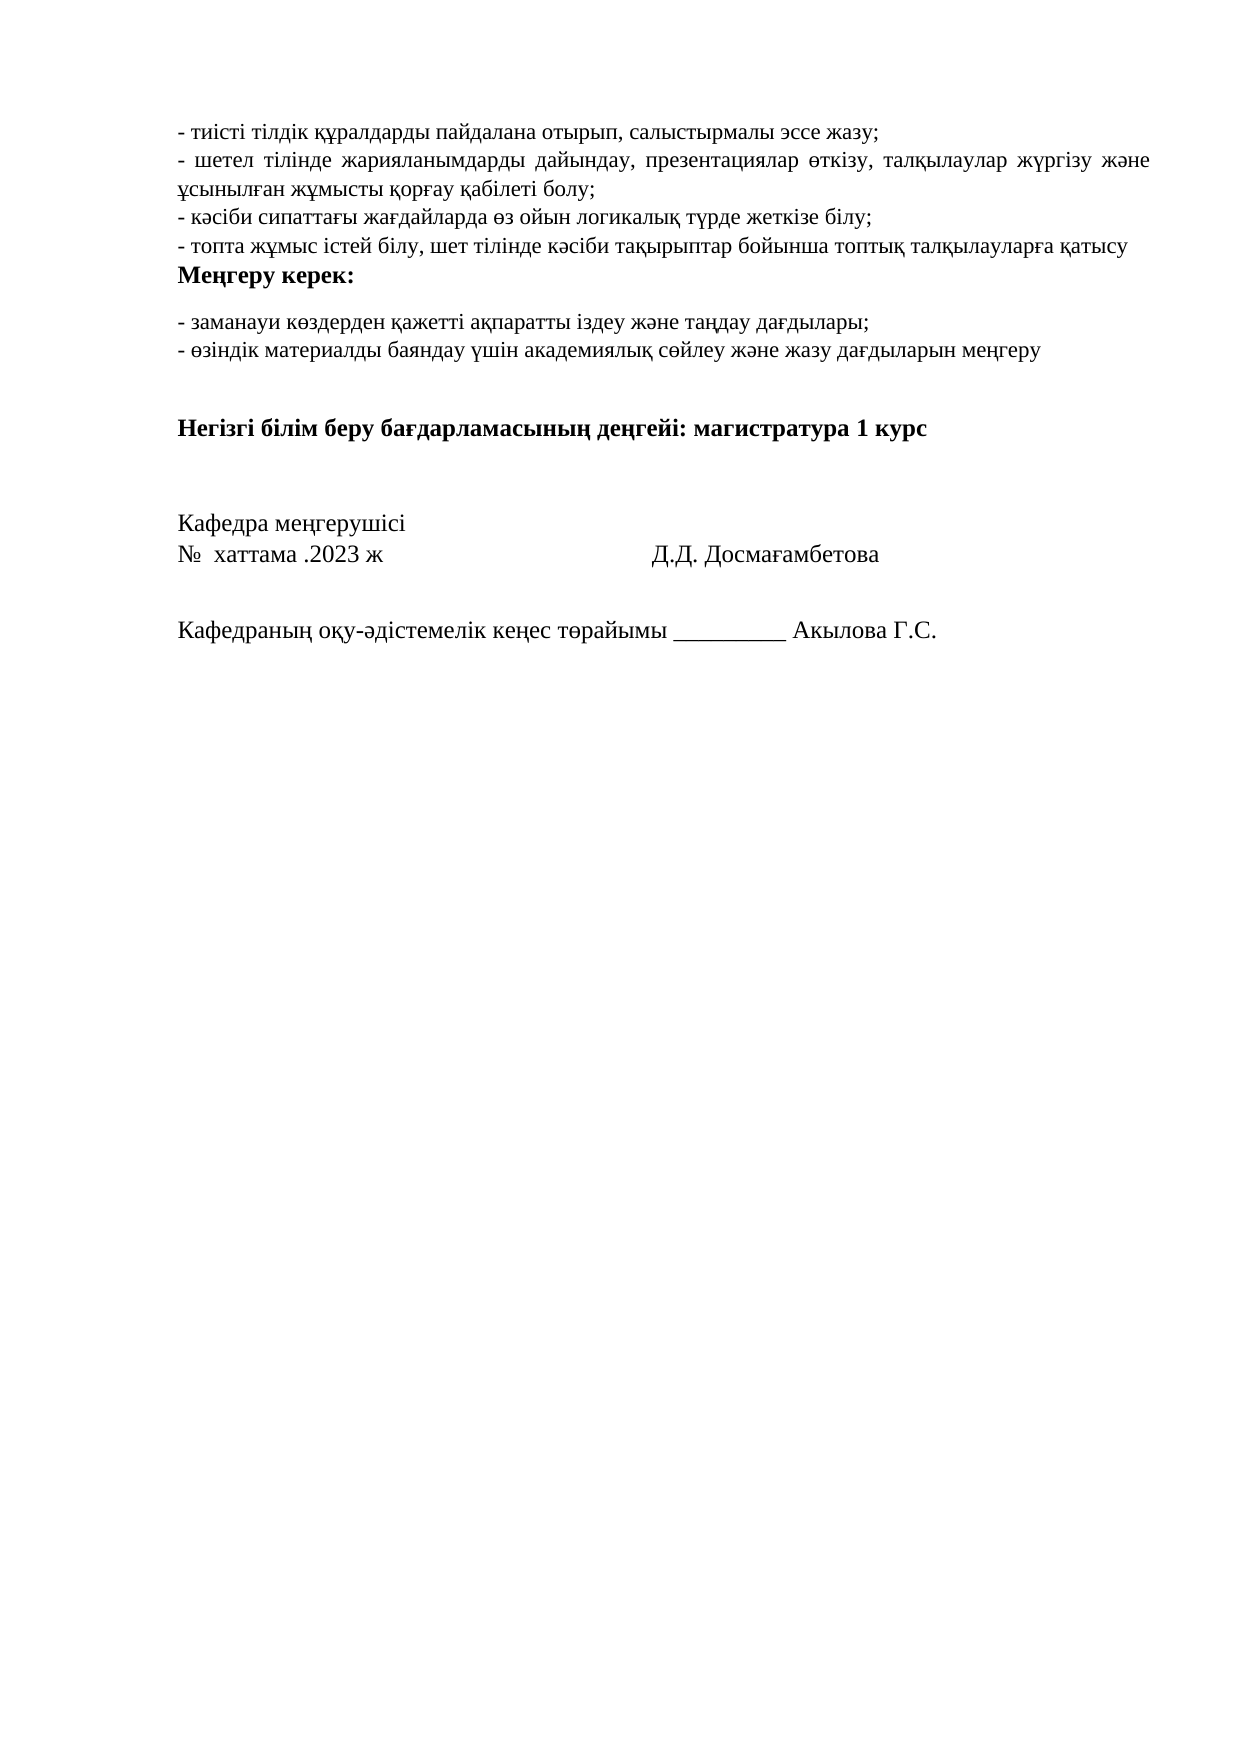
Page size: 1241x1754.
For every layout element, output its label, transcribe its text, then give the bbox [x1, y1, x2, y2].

text - заманауи көздерден қажетті ақпаратты іздеу және таңдау дағдылары; [177, 308, 1152, 334]
text - шетел тілінде жарияланымдарды дайындау, презентациялар өткізу, талқылаулар жүргізу және ұсынылған жұмысты қорғау қабілеті болу; [177, 147, 1152, 201]
text Кафедраның оқу-әдістемелік кеңес төрайымы _________ Акылова Г.С. [177, 615, 1152, 644]
text - топта жұмыс істей білу, шет тілінде кәсіби тақырыптар бойынша топтық талқылауларға қатысу [177, 232, 1152, 258]
text - кәсіби сипаттағы жағдайларда өз ойын логикалық түрде жеткізе білу; [177, 203, 1152, 230]
text - өзіндік материалды баяндау үшін академиялық сөйлеу және жазу дағдыларын меңгеру [177, 336, 1152, 363]
text Негізгі білім беру бағдарламасының деңгейі: магистратура 1 курс [177, 413, 1152, 441]
text № хаттама .2023 ж Д.Д. Досмағамбетова [177, 539, 1152, 568]
text Меңгеру керек: [177, 260, 1152, 289]
text - тиісті тілдік құралдарды пайдалана отырып, салыстырмалы эссе жазу; [177, 118, 1152, 144]
text Кафедра меңгерушісі [177, 508, 1152, 537]
